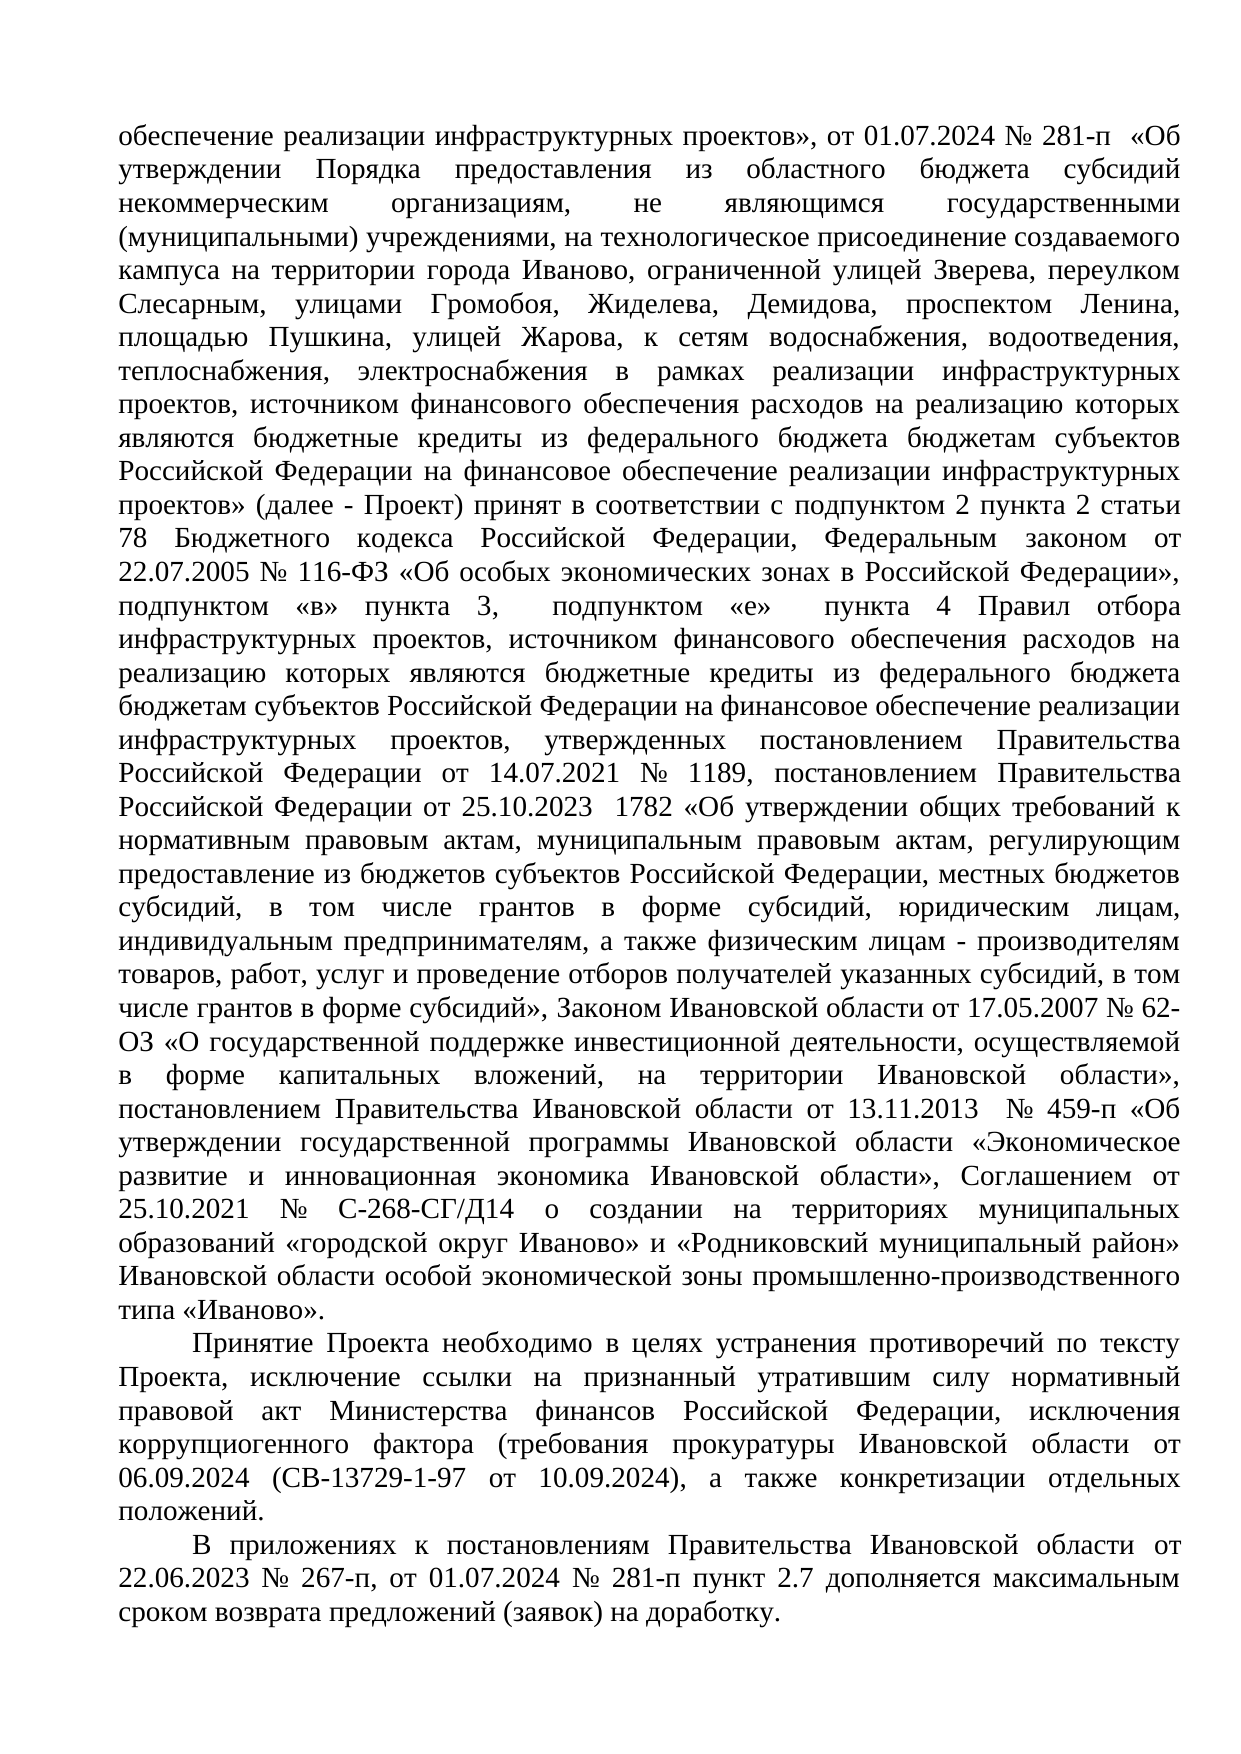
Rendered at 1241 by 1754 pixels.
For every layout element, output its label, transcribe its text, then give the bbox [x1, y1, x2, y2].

text Принятие Проекта необходимо в целях устранения противоречий по тексту Проекта, исключение ссылки на признанный утратившим силу нормативный правовой акт Министерства финансов Российской Федерации, исключения коррупциогенного фактора (требования прокуратуры Ивановской области от 06.09.2024 (СВ-13729-1-97 от 10.09.2024), а также конкретизации отдельных положений. [118, 1326, 1181, 1527]
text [118, 118, 1181, 1326]
text В приложениях к постановлениям Правительства Ивановской области от 22.06.2023 № 267-п, от 01.07.2024 № 281-п пункт 2.7 дополняется максимальным сроком возврата предложений (заявок) на доработку. [118, 1527, 1181, 1627]
